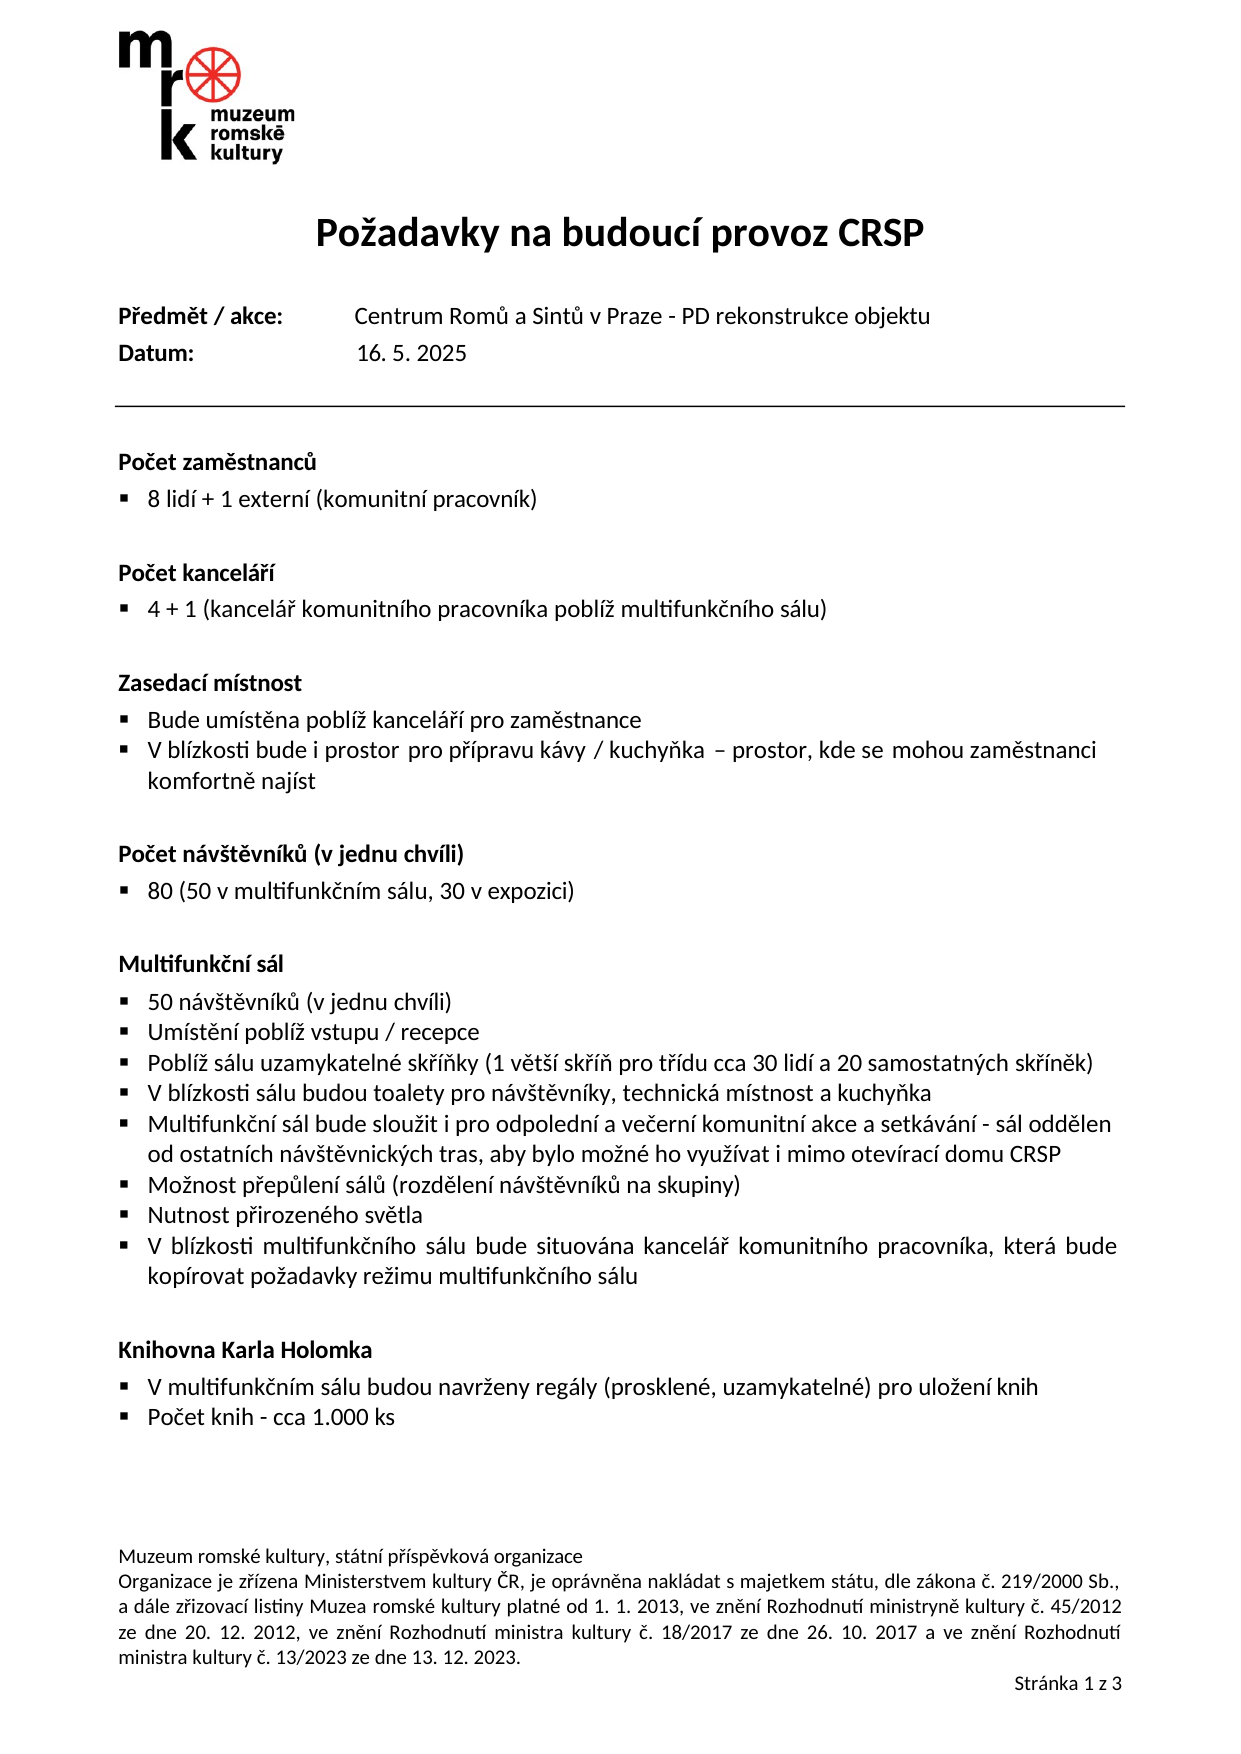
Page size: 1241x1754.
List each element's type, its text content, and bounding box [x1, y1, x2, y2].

subtitle Počet návštěvníků (v jednu chvíli) [118, 838, 1137, 869]
text Datum: 16. 5. 2025 [118, 337, 1137, 367]
list V multifunkčním sálu budou navrženy regály (prosklené, uzamykatelné) pro uložení knih [118, 1371, 1137, 1401]
list 50 návštěvníků (v jednu chvíli) [118, 986, 1137, 1016]
list V blízkosti sálu budou toalety pro návštěvníky, technická místnost a kuchyňka [118, 1077, 1137, 1108]
subtitle Zasedací místnost [118, 667, 1137, 698]
list Poblíž sálu uzamykatelné skříňky (1 větší skříň pro třídu cca 30 lidí a 20 samostatných skříněk) [118, 1047, 1137, 1077]
picture [118, 30, 295, 165]
text Požadavky na budoucí provoz CRSP [103, 206, 1137, 257]
subtitle Počet zaměstnanců [118, 446, 1137, 477]
list Bude umístěna poblíž kanceláří pro zaměstnance [118, 704, 1137, 734]
subtitle Knihovna Karla Holomka [118, 1334, 1137, 1364]
subtitle Počet kanceláří [118, 557, 1137, 587]
list Nutnost přirozeného světla [118, 1199, 1137, 1230]
list Možnost přepůlení sálů (rozdělení návštěvníků na skupiny) [118, 1169, 1137, 1199]
subtitle Multifunkční sál [118, 949, 1137, 979]
list Počet knih - cca 1.000 ks [118, 1401, 1137, 1432]
list V blízkosti bude i prostor pro přípravu kávy / kuchyňka – prostor, kde se mohou zaměstnanci komfortně najíst [118, 734, 1122, 795]
list 8 lidí + 1 externí (komunitní pracovník) [118, 483, 1137, 514]
list 80 (50 v multifunkčním sálu, 30 v expozici) [118, 875, 1137, 906]
list V blízkosti multifunkčního sálu bude situována kancelář komunitního pracovníka, která bude kopírovat požadavky režimu multifunkčního sálu [118, 1230, 1121, 1291]
list Umístění poblíž vstupu / recepce [118, 1016, 1137, 1047]
list 4 + 1 (kancelář komunitního pracovníka poblíž multifunkčního sálu) [118, 594, 1137, 624]
list Multifunkční sál bude sloužit i pro odpolední a večerní komunitní akce a setkávání - sál oddělen od ostatních návštěvnických tras, aby bylo možné ho využívat i mimo otevírací domu CRSP [118, 1108, 1122, 1169]
text Předmět / akce: Centrum Romů a Sintů v Praze - PD rekonstrukce objektu [118, 300, 1137, 330]
